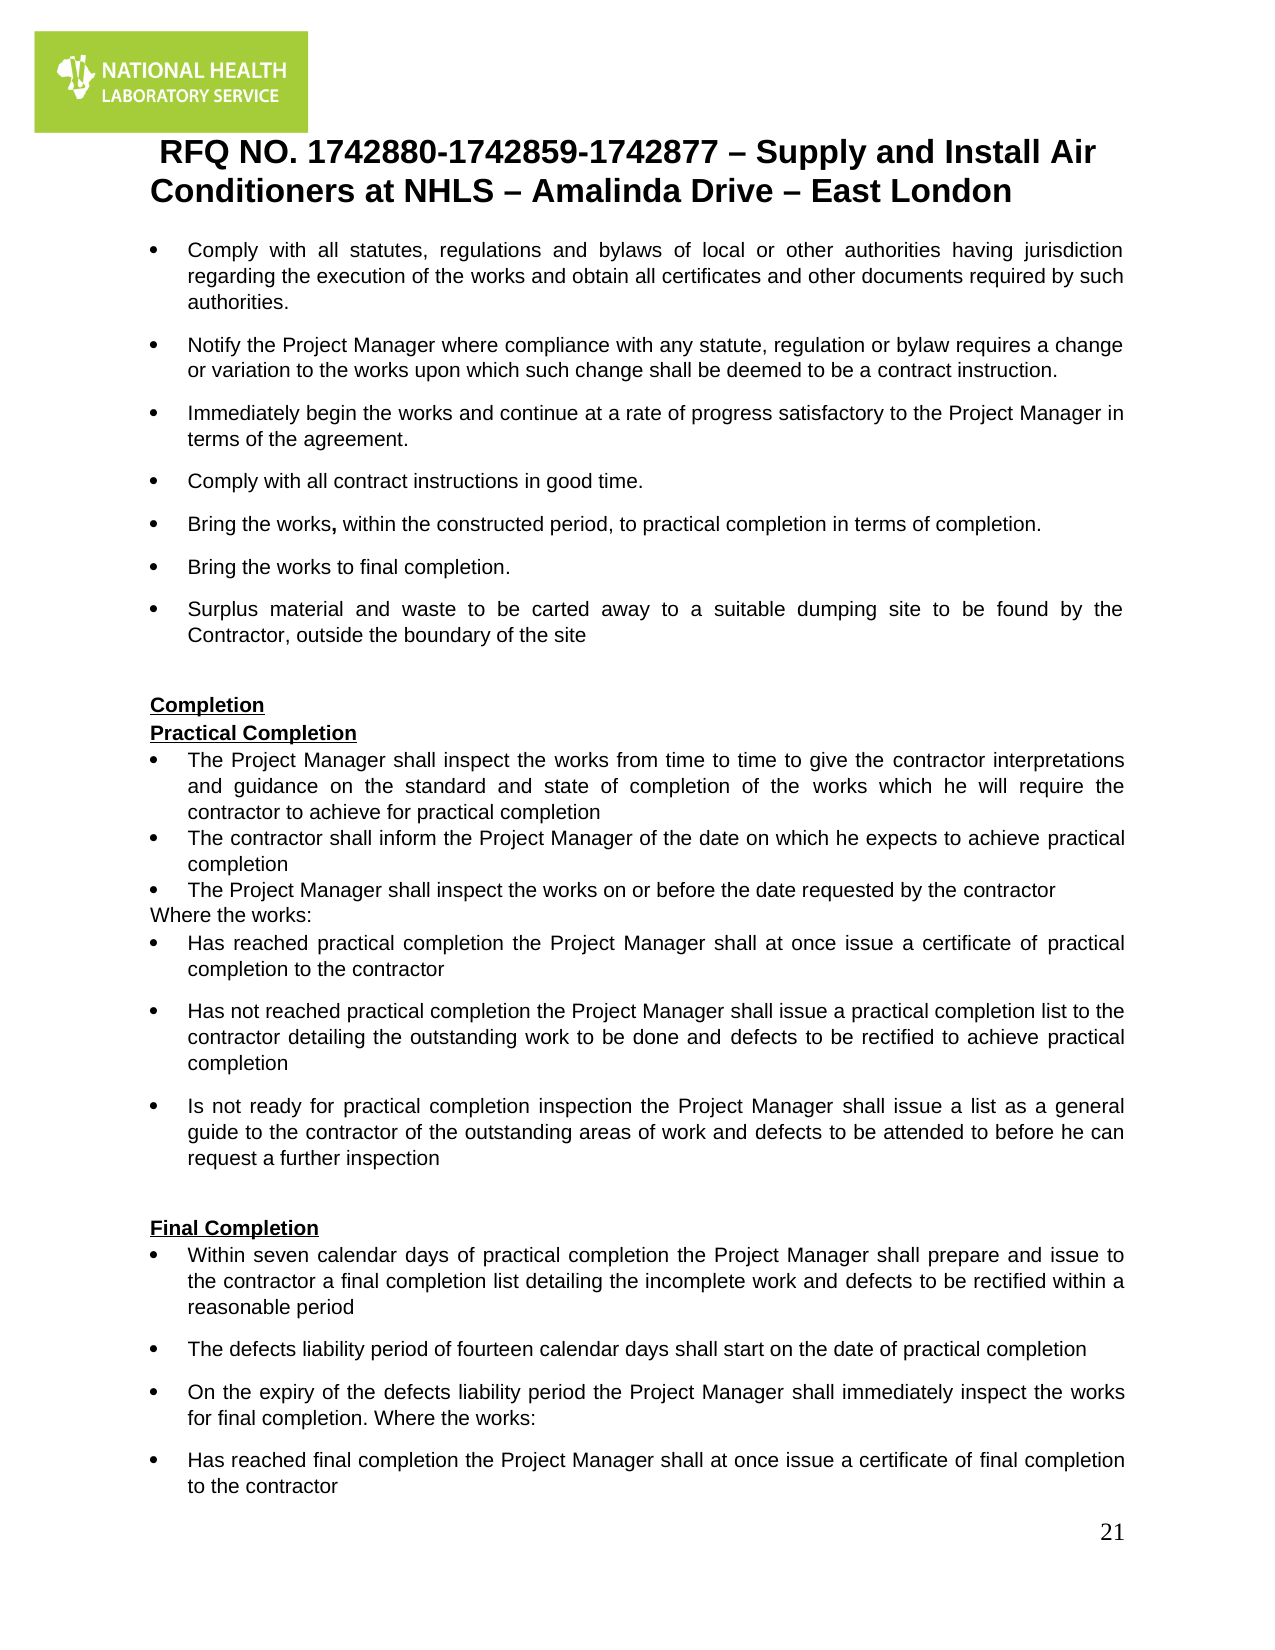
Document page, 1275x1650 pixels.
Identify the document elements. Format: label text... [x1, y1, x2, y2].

text Practical Completion [150, 721, 1125, 744]
list The contractor shall inform the Project Manager of the date on which he expects to achieve practical completion [150, 826, 1125, 876]
text Completion [150, 693, 1125, 717]
list The defects liability period of fourteen calendar days shall start on the date of practical completion [150, 1337, 1125, 1361]
list Bring the works to final completion. [150, 554, 1125, 578]
list Has reached final completion the Project Manager shall at once issue a certificate of final completion to the contractor [150, 1448, 1125, 1498]
picture [34, 31, 309, 133]
text Where the works: [150, 903, 1125, 927]
list Within seven calendar days of practical completion the Project Manager shall prepare and issue to the contractor a final completion list detailing the incomplete work and defects to be rectified within a reasonable period [150, 1243, 1125, 1318]
list On the expiry of the defects liability period the Project Manager shall immediately inspect the works for final completion. Where the works: [150, 1380, 1125, 1429]
list Surplus material and waste to be carted away to a suitable dumping site to be found by the Contractor, outside the boundary of the site [150, 597, 1125, 647]
list Bring the works, within the constructed period, to practical completion in terms of completion. [150, 512, 1125, 536]
list The Project Manager shall inspect the works from time to time to give the contractor interpretations and guidance on the standard and state of completion of the works which he will require the contractor to achieve for practical completion [150, 748, 1125, 824]
list Has not reached practical completion the Project Manager shall issue a practical completion list to the contractor detailing the outstanding work to be done and defects to be rectified to achieve practical completion [150, 999, 1125, 1075]
list Comply with all contract instructions in good time. [150, 469, 1125, 493]
list Has reached practical completion the Project Manager shall at once issue a certificate of practical completion to the contractor [150, 931, 1125, 981]
list The Project Manager shall inspect the works on or before the date requested by the contractor [150, 877, 1125, 901]
list Comply with all statutes, regulations and bylaws of local or other authorities having jurisdiction regarding the execution of the works and obtain all certificates and other documents required by such authorities. [150, 238, 1125, 314]
list Immediately begin the works and continue at a rate of progress satisfactory to the Project Manager in terms of the agreement. [150, 401, 1125, 451]
list Notify the Project Manager where compliance with any statute, regulation or bylaw requires a change or variation to the works upon which such change shall be deemed to be a contract instruction. [150, 332, 1125, 382]
list Is not ready for practical completion inspection the Project Manager shall issue a list as a general guide to the contractor of the outstanding areas of work and defects to be attended to before he can request a further inspection [150, 1093, 1125, 1169]
text Final Completion [150, 1215, 1125, 1239]
